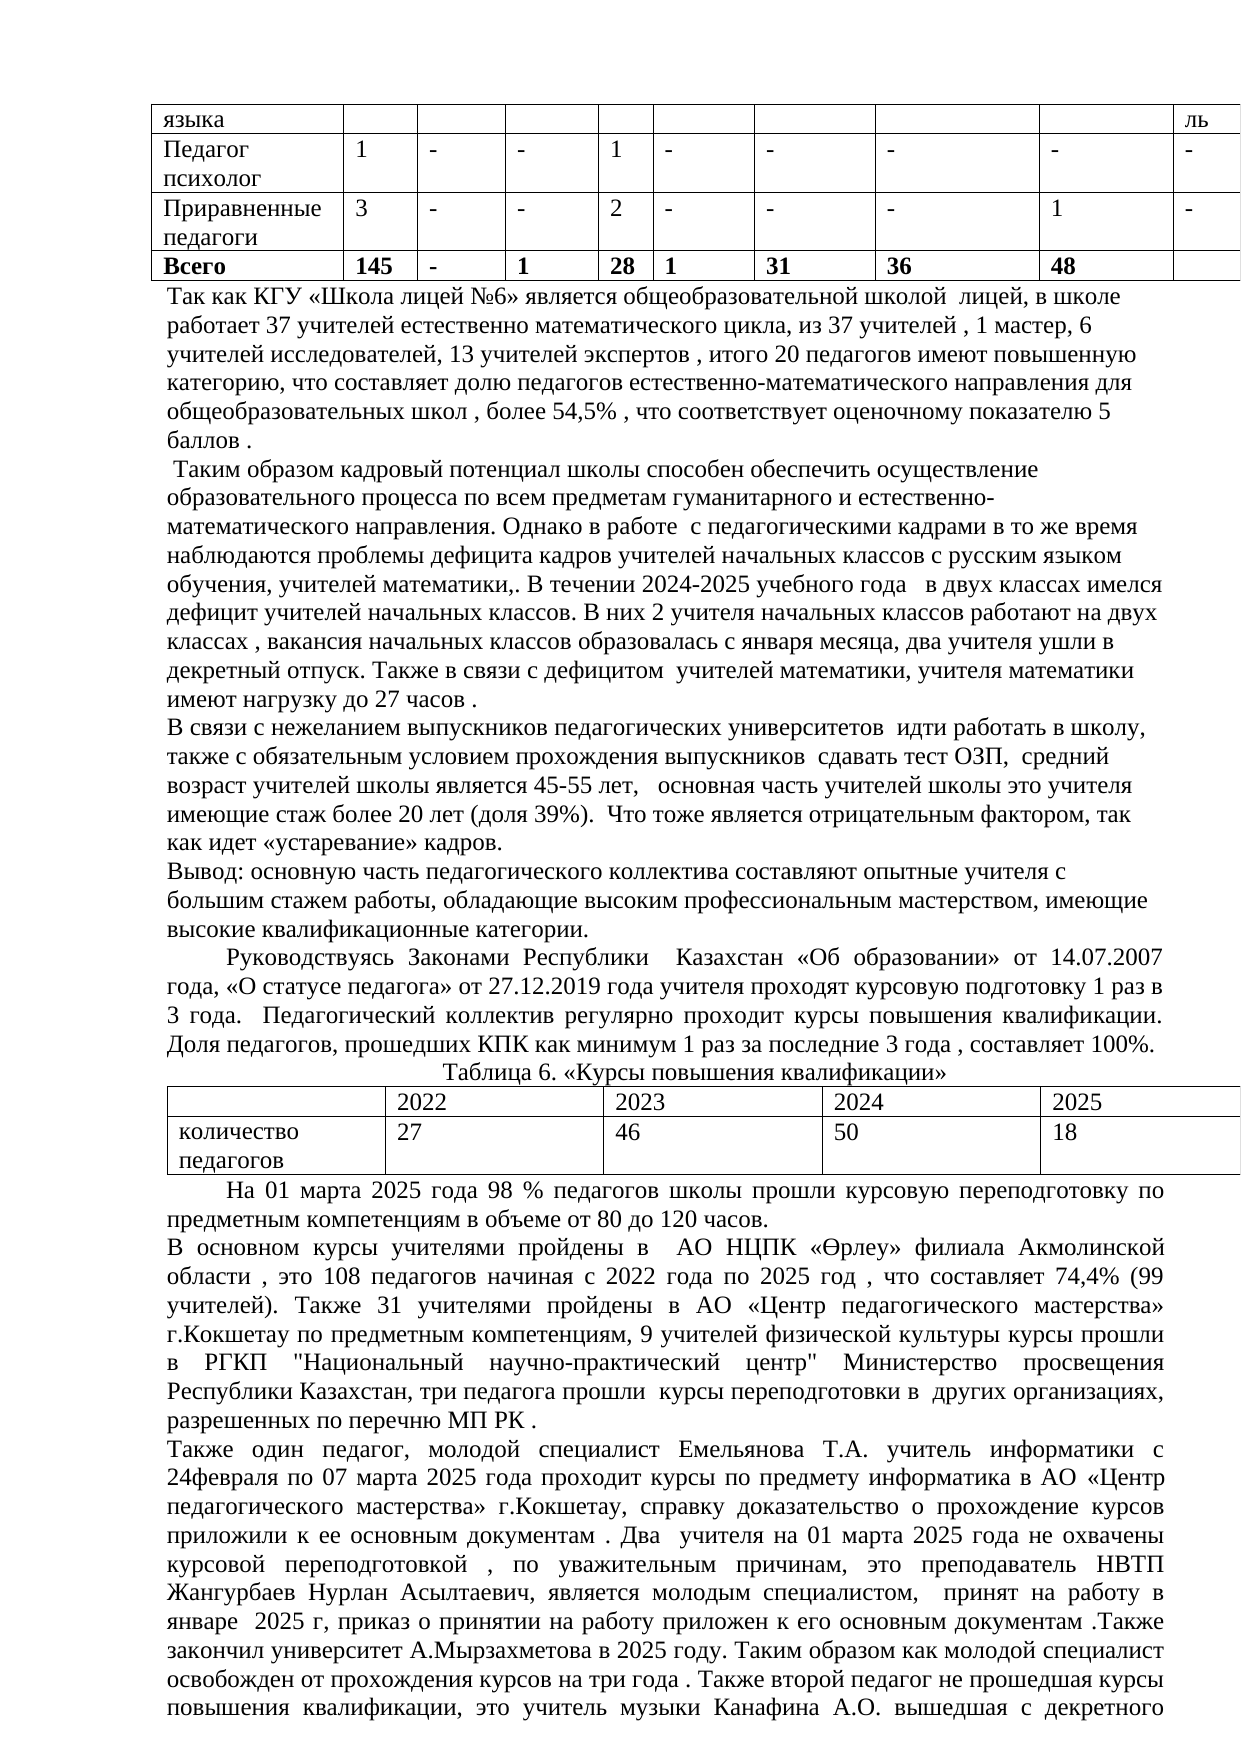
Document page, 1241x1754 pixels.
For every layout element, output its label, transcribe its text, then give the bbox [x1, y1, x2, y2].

table_cell - [755, 193, 875, 250]
text Таблица 6. «Курсы повышения квалификации» [167, 1057, 1164, 1086]
table_cell 5 [1040, 105, 1173, 133]
table_cell 46 [604, 1117, 822, 1174]
table_cell - [418, 134, 505, 192]
table_header 2022 [386, 1087, 603, 1116]
table_cell Педагог психолог [152, 134, 343, 192]
table_cell 27 [386, 1117, 603, 1174]
table_cell - [418, 193, 505, 250]
table_cell 16 [344, 105, 417, 133]
table_cell - [876, 193, 1039, 250]
table_cell - [876, 134, 1039, 192]
table_header [168, 1087, 385, 1116]
table_cell - [654, 134, 754, 192]
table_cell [1174, 105, 1240, 133]
table_cell [1174, 251, 1240, 280]
table_cell 4 [876, 105, 1039, 133]
table_cell - [1040, 134, 1173, 192]
table_cell - [1174, 134, 1240, 192]
table_cell - [506, 193, 598, 250]
table_cell 48 [1040, 251, 1173, 280]
table_cell 3 [344, 193, 417, 250]
table_cell - [506, 134, 598, 192]
table_cell 1 [654, 251, 754, 280]
text Вывод: основную часть педагогического коллектива составляют опытные учителя с большим стажем работы, обладающие высоким профессиональным мастерством, имеющие высокие квалификационные категории. [167, 856, 1165, 942]
table_cell 31 [755, 251, 875, 280]
table_cell 1 [506, 251, 598, 280]
table_cell - [1174, 193, 1240, 250]
text На 01 марта 2025 года 98 % педагогов школы прошли курсовую переподготовку по предметным компетенциям в объеме от 80 до 120 часов. [167, 1175, 1165, 1232]
text Так как КГУ «Школа лицей №6» является общеобразовательной школой лицей, в школе работает 37 учителей естественно математического цикла, из 37 учителей , 1 мастер, 6 учителей исследователей, 13 учителей экспертов , итого 20 педагогов имеют повышенную категорию, что составляет долю педагогов естественно-математического направления для общеобразовательных школ , более 54,5% , что соответствует оценочному показателю 5 баллов . [167, 281, 1165, 454]
table_cell 18 [1041, 1117, 1240, 1174]
table_cell 1 [506, 105, 598, 133]
text Руководствуясь Законами Республики Казахстан «Об образовании» от 14.07.2007 года, «О статусе педагога» от 27.12.2019 года учителя проходят курсовую подготовку 1 раз в 3 года. Педагогический коллектив регулярно проходит курсы повышения квалификации. Доля педагогов, прошедших КПК как минимум 1 раз за последние 3 года , составляет 100%. [167, 942, 1164, 1057]
table_cell 4 [599, 105, 653, 133]
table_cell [152, 105, 343, 133]
table_cell - [418, 105, 505, 133]
table_cell - [418, 251, 505, 280]
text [167, 1434, 1165, 1721]
table_cell 1 [1040, 193, 1173, 250]
table_cell 1 [599, 134, 653, 192]
table_cell Приравненные педагоги [152, 193, 343, 250]
table_header 2023 [604, 1087, 822, 1116]
table_cell 2 [755, 105, 875, 133]
text В связи с нежеланием выпускников педагогических университетов идти работать в школу, также с обязательным условием прохождения выпускников сдавать тест ОЗП, средний возраст учителей школы является 45-55 лет, основная часть учителей школы это учителя имеющие стаж более 20 лет (доля 39%). Что тоже является отрицательным фактором, так как идет «устаревание» кадров. [167, 712, 1165, 856]
table_cell Всего [152, 251, 343, 280]
table_cell количество педагогов [168, 1117, 385, 1174]
table_cell 145 [344, 251, 417, 280]
table_cell 2 [599, 193, 653, 250]
table_cell 36 [876, 251, 1039, 280]
table_cell 28 [599, 251, 653, 280]
text В основном курсы учителями пройдены в АО НЦПК «Өрлеу» филиала Акмолинской области , это 108 педагогов начиная с 2022 года по 2025 год , что составляет 74,4% (99 учителей). Также 31 учителями пройдены в АО «Центр педагогического мастерства» г.Кокшетау по предметным компетенциям, 9 учителей физической культуры курсы прошли в РГКП "Национальный научно-практический центр" Министерство просвещения Республики Казахстан, три педагога прошли курсы переподготовки в других организациях, разрешенных по перечню МП РК . [167, 1232, 1165, 1434]
table_cell - [654, 193, 754, 250]
table_cell 50 [823, 1117, 1040, 1174]
text Таким образом кадровый потенциал школы способен обеспечить осуществление образовательного процесса по всем предметам гуманитарного и естественно-математического направления. Однако в работе с педагогическими кадрами в то же время наблюдаются проблемы дефицита кадров учителей начальных классов с русским языком обучения, учителей математики,. В течении 2024-2025 учебного года в двух классах имелся дефицит учителей начальных классов. В них 2 учителя начальных классов работают на двух классах , вакансия начальных классов образовалась с января месяца, два учителя ушли в декретный отпуск. Также в связи с дефицитом учителей математики, учителя математики имеют нагрузку до 27 часов . [167, 454, 1165, 712]
table_header 2024 [823, 1087, 1040, 1116]
table_cell - [654, 105, 754, 133]
table_cell 1 [344, 134, 417, 192]
table_cell - [755, 134, 875, 192]
table_header 2025 [1041, 1087, 1240, 1116]
